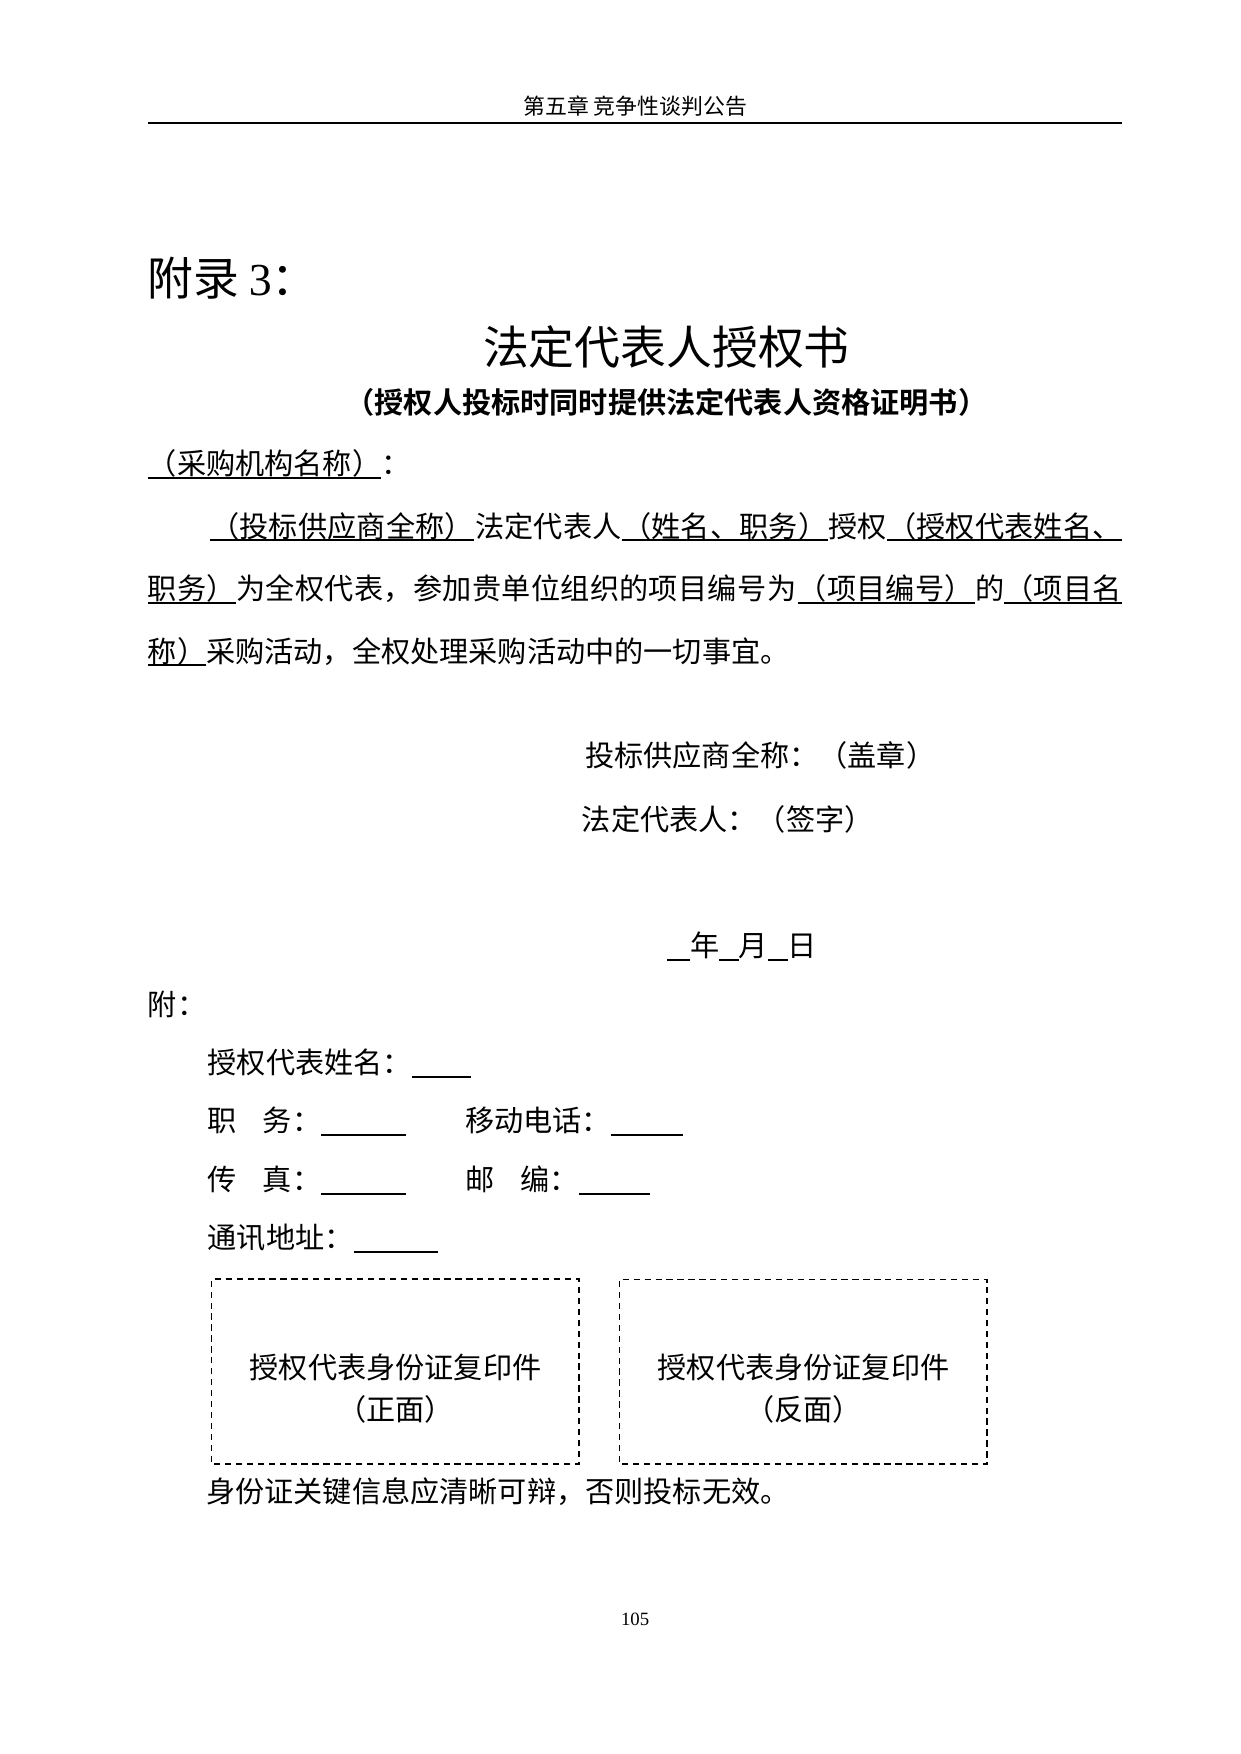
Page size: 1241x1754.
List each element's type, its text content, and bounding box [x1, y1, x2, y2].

text 附： [148, 968, 1122, 1027]
text 投标供应商全称：（盖章） [147, 733, 1122, 775]
text （采购机构名称）： [148, 424, 1122, 487]
text 法定代表人：（签字） [523, 796, 1122, 839]
text （授权人投标时同时提供法定代表人资格证明书） [148, 380, 1122, 422]
text 法定代表人授权书 [148, 311, 1122, 377]
text 身份证关键信息应清晰可辩，否则投标无效。 [148, 1469, 1122, 1511]
text 年 月 日 [457, 910, 1122, 968]
text 职 务： 移动电话： [148, 1085, 1122, 1143]
text 附录3： [148, 242, 1122, 308]
text 授权代表姓名： [148, 1027, 1122, 1085]
text 通讯地址： [148, 1202, 1122, 1260]
text （投标供应商全称）法定代表人（姓名、职务）授权（授权代表姓名、职务）为全权代表，参加贵单位组织的项目编号为（项目编号）的（项目名称）采购活动，全权处理采购活动中的一切事宜。 [148, 487, 1122, 674]
text 传 真： 邮 编： [148, 1143, 1122, 1202]
